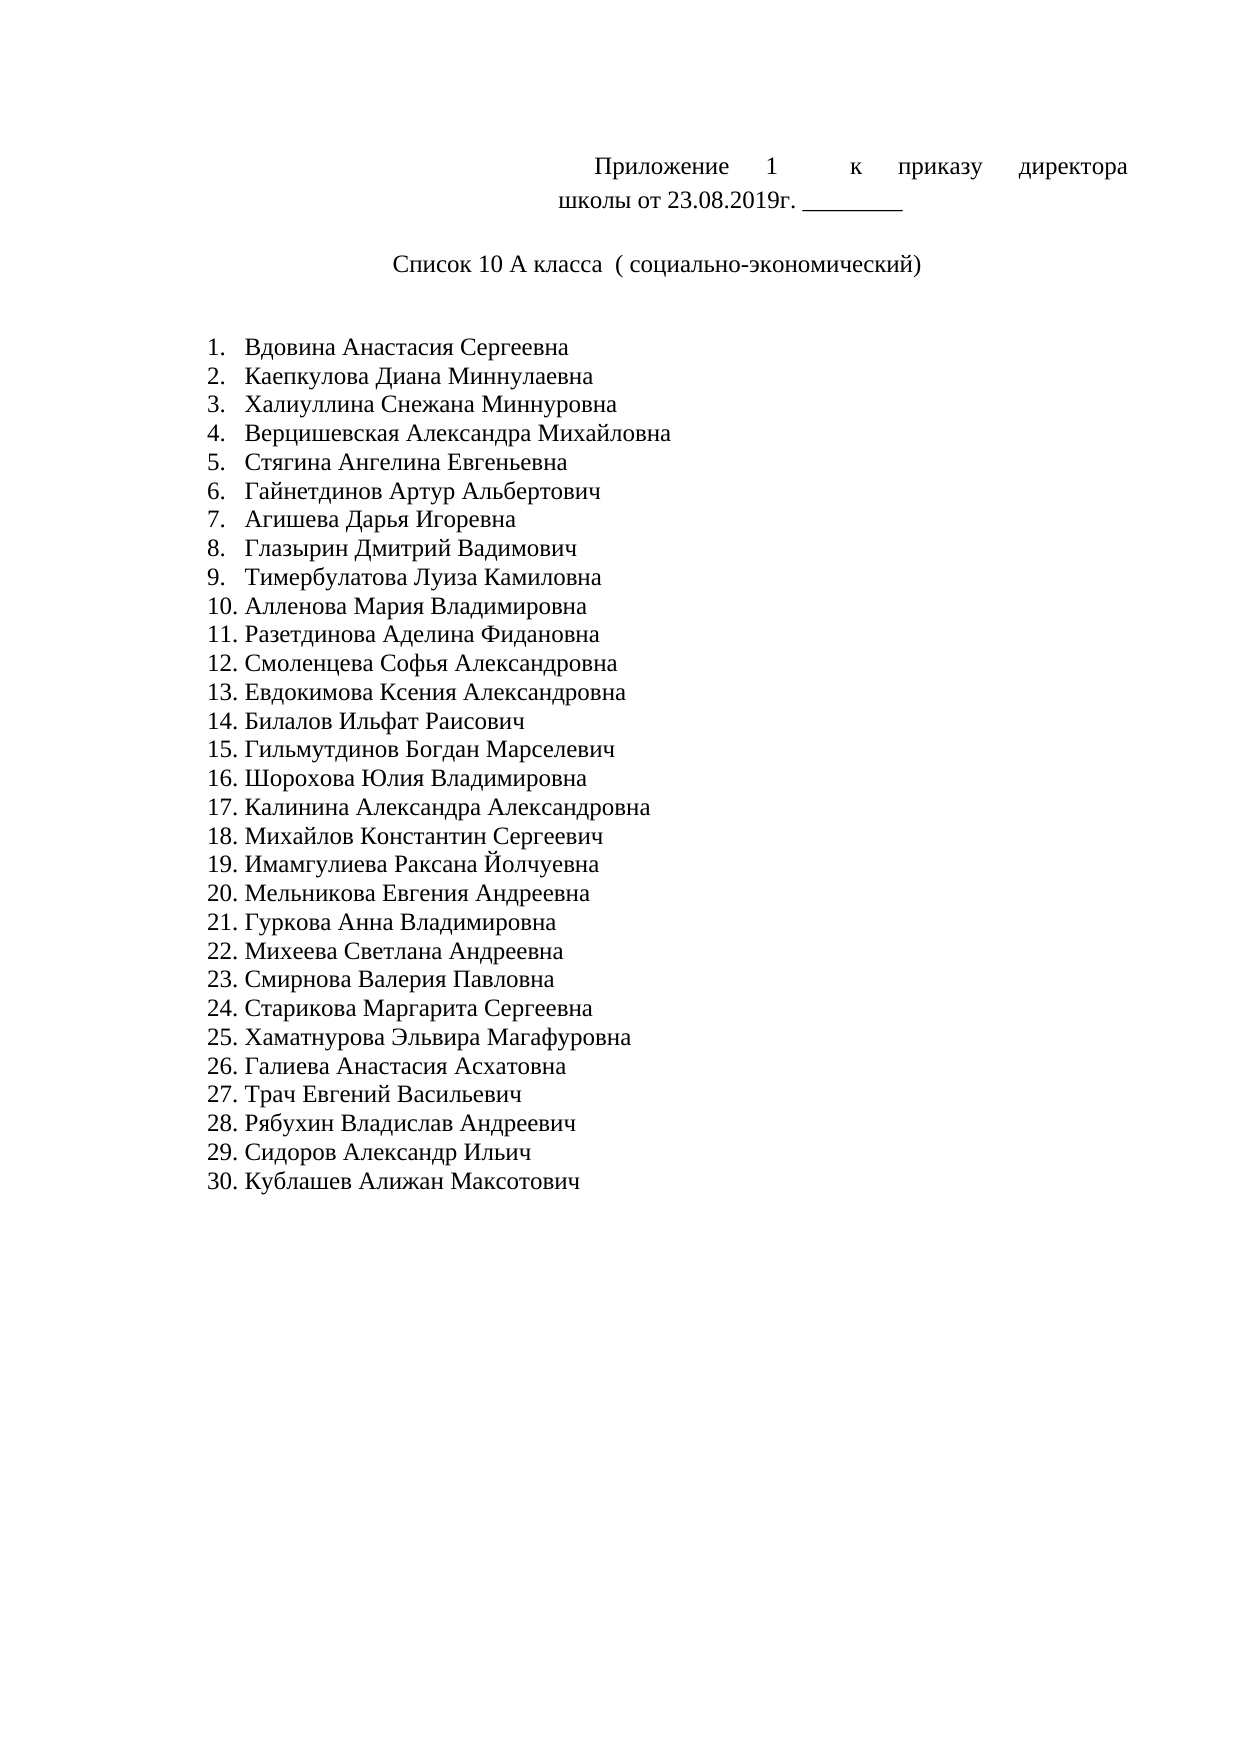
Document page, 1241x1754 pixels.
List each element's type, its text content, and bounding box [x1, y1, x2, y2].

list Каепкулова Диана Миннулаевна [207, 361, 1152, 389]
list Билалов Ильфат Раисович [207, 706, 1152, 734]
list Вдовина Анастасия Сергеевна [207, 332, 1152, 361]
list Калинина Александра Александровна [207, 792, 1152, 821]
list Халиуллина Снежана Миннуровна [207, 389, 1152, 418]
list Михеева Светлана Андреевна [207, 936, 1152, 964]
list Агишева Дарья Игоревна [207, 504, 1152, 533]
list Верцишевская Александра Михайловна [207, 418, 1152, 447]
list Смоленцева Софья Александровна [207, 648, 1152, 677]
list Галиева Анастасия Асхатовна [207, 1051, 1152, 1079]
list Стягина Ангелина Евгеньевна [207, 447, 1152, 476]
list Гильмутдинов Богдан Марселевич [207, 734, 1152, 763]
list Михайлов Константин Сергеевич [207, 821, 1152, 849]
list Разетдинова Аделина Фидановна [207, 619, 1152, 648]
list Мельникова Евгения Андреевна [207, 878, 1152, 907]
list Алленова Мария Владимировна [207, 591, 1152, 619]
list Сидоров Александр Ильич [207, 1137, 1152, 1166]
list Шорохова Юлия Владимировна [207, 763, 1152, 792]
text Список 10 А класса ( социально-экономический) [162, 249, 1152, 278]
list Гайнетдинов Артур Альбертович [207, 476, 1152, 504]
list Имамгулиева Раксана Йолчуевна [207, 849, 1152, 878]
list Рябухин Владислав Андреевич [207, 1108, 1152, 1137]
list Хаматнурова Эльвира Магафуровна [207, 1022, 1152, 1051]
list Гуркова Анна Владимировна [207, 907, 1152, 936]
list Старикова Маргарита Сергеевна [207, 993, 1152, 1022]
list Кублашев Алижан Максотович [207, 1166, 1152, 1194]
list Евдокимова Ксения Александровна [207, 677, 1152, 706]
text Приложение 1 к приказу директора школы от 23.08.2019г. ________ [558, 148, 1128, 216]
list Глазырин Дмитрий Вадимович [207, 533, 1152, 562]
list Смирнова Валерия Павловна [207, 964, 1152, 993]
list Тимербулатова Луиза Камиловна [207, 562, 1152, 591]
list Трач Евгений Васильевич [207, 1079, 1152, 1108]
